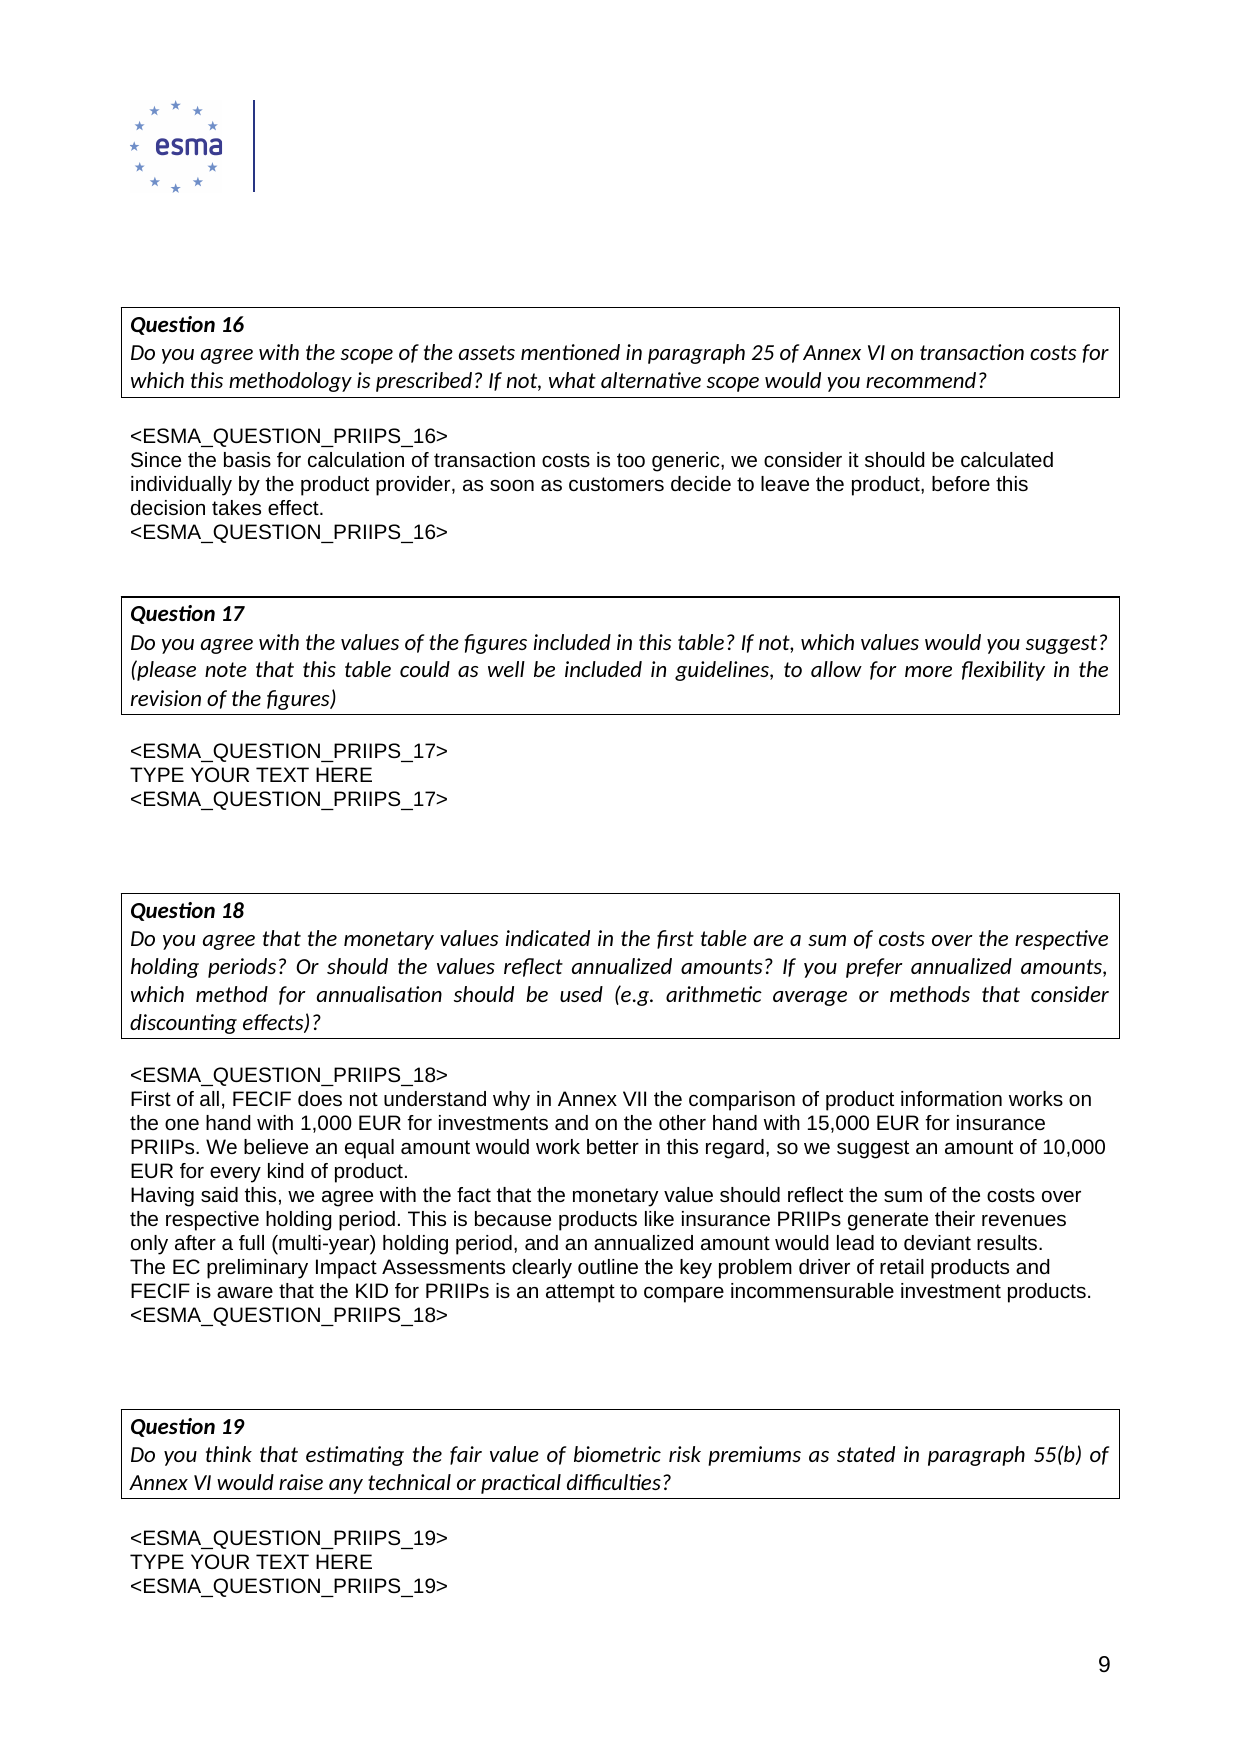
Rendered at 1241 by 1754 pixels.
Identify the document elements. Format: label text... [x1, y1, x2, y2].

text The EC preliminary Impact Assessments clearly outline the key problem driver of retail products and FECIF is aware that the KID for PRIIPs is an attempt to compare incommensurable investment products. <ESMA_QUESTION_PRIIPS_18> [130, 1255, 1110, 1327]
text <ESMA_QUESTION_PRIIPS_16> [130, 520, 1110, 544]
text Question 16 [122, 308, 1119, 335]
text Do you agree with the scope of the assets mentioned in paragraph 25 of Annex VI on transaction costs for which this methodology is prescribed? If not, what alternative scope would you recommend? [122, 335, 1119, 397]
text Do you agree that the monetary values indicated in the first table are a sum of costs over the respective holding periods? Or should the values reflect annualized amounts? If you prefer annualized amounts, which method for annualisation should be used (e.g. arithmetic average or methods that consider discounting effects)? [122, 921, 1119, 1038]
text TYPE YOUR TEXT HERE [130, 1550, 1110, 1574]
text Question 19 [122, 1410, 1119, 1437]
text <ESMA_QUESTION_PRIIPS_17> [130, 739, 1110, 763]
text <ESMA_QUESTION_PRIIPS_19> [130, 1574, 1110, 1598]
text <ESMA_QUESTION_PRIIPS_19> [130, 1526, 1110, 1550]
text <ESMA_QUESTION_PRIIPS_16> [130, 424, 1110, 448]
text Do you think that estimating the fair value of biometric risk premiums as stated in paragraph 55(b) of Annex VI would raise any technical or practical difficulties? [122, 1437, 1119, 1498]
text Question 17 [122, 598, 1119, 624]
text Since the basis for calculation of transaction costs is too generic, we consider it should be calculated individually by the product provider, as soon as customers decide to leave the product, before this decision takes effect. [130, 448, 1110, 520]
text Having said this, we agree with the fact that the monetary value should reflect the sum of the costs over the respective holding period. This is because products like insurance PRIIPs generate their revenues only after a full (multi-year) holding period, and an annualized amount would lead to deviant results. [130, 1183, 1110, 1255]
picture [129, 100, 223, 193]
text <ESMA_QUESTION_PRIIPS_17> [130, 787, 1110, 811]
text First of all, FECIF does not understand why in Annex VII the comparison of product information works on the one hand with 1,000 EUR for investments and on the other hand with 15,000 EUR for insurance PRIIPs. We believe an equal amount would work better in this regard, so we suggest an amount of 10,000 EUR for every kind of product. [130, 1087, 1110, 1183]
text Question 18 [122, 894, 1119, 921]
text Do you agree with the values of the figures included in this table? If not, which values would you suggest? (please note that this table could as well be included in guidelines, to allow for more flexibility in the revision of the figures) [122, 624, 1119, 714]
text TYPE YOUR TEXT HERE [130, 763, 1110, 787]
text <ESMA_QUESTION_PRIIPS_18> [130, 1063, 1110, 1087]
